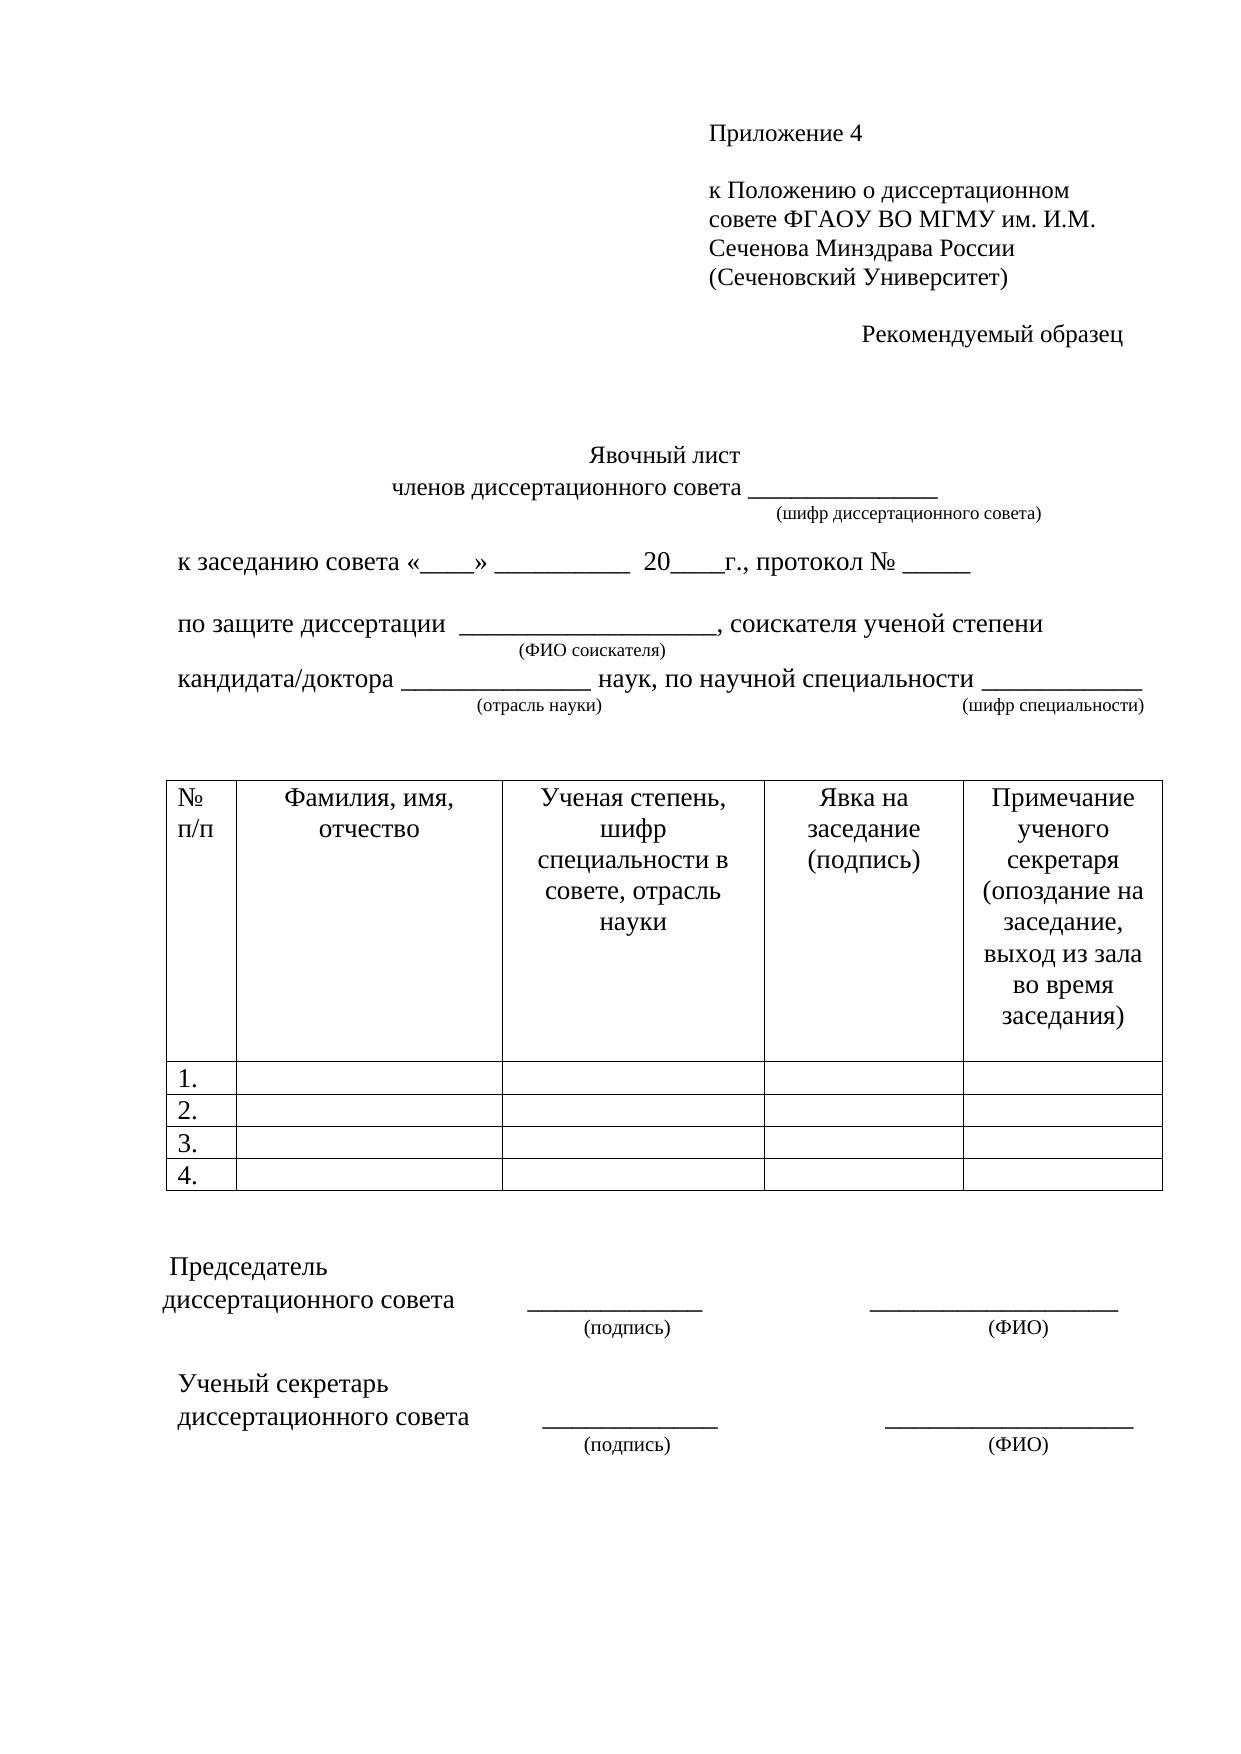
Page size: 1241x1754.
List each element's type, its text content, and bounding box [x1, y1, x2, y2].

text кандидата/доктора _____________ наук, по научной специальности ___________ [177, 660, 1152, 694]
table_header Фамилия, имя, отчество [237, 781, 502, 1061]
table_header Примечание ученого секретаря (опоздание на заседание, выход из зала во время заседания) [964, 781, 1162, 1061]
table_header Ученая степень, шифр специальности в совете, отрасль науки [503, 781, 764, 1061]
text членов диссертационного совета _____________ [177, 468, 1152, 502]
text (шифр диссертационного совета) [177, 502, 1152, 523]
text к заседанию совета «____» __________ 20____г., протокол № _____ [177, 545, 1152, 576]
table_cell [237, 1095, 502, 1126]
table_cell [765, 1062, 963, 1093]
table_cell 3. [167, 1127, 236, 1158]
table_cell [765, 1127, 963, 1158]
text диссертационного совета ____________ _________________ [162, 1281, 1152, 1315]
text к Положению о диссертационном совете ФГАОУ ВО МГМУ им. И.М. Сеченова Минздрава России (Сеченовский Университет) [709, 176, 1123, 291]
table_cell [503, 1095, 764, 1126]
text (подпись) (ФИО) [177, 1432, 1152, 1456]
table_cell 2. [167, 1095, 236, 1126]
text (подпись) (ФИО) [177, 1315, 1152, 1339]
table_cell [503, 1062, 764, 1093]
text (отрасль науки) (шифр специальности) [177, 694, 1152, 715]
table_cell 4. [167, 1159, 236, 1190]
table_cell [964, 1095, 1162, 1126]
table_cell [237, 1062, 502, 1093]
text диссертационного совета ____________ _________________ [177, 1398, 1152, 1432]
table_cell [237, 1159, 502, 1190]
text Ученый секретарь [177, 1367, 1152, 1398]
text Явочный лист [177, 440, 1152, 468]
table_cell [503, 1127, 764, 1158]
table_header № п/п [167, 781, 236, 1061]
table_cell [964, 1127, 1162, 1158]
table_header Явка на заседание (подпись) [765, 781, 963, 1061]
text (ФИО соискателя) [177, 638, 1152, 660]
table_cell [237, 1127, 502, 1158]
table_cell [765, 1095, 963, 1126]
table_cell [765, 1159, 963, 1190]
text по защите диссертации ___________________, соискателя ученой степени [177, 607, 1152, 638]
table_cell 1. [167, 1062, 236, 1093]
table_cell [964, 1062, 1162, 1093]
text Рекомендуемый образец [709, 319, 1123, 348]
text Приложение 4 [177, 118, 1123, 147]
table_cell [964, 1159, 1162, 1190]
table_cell [503, 1159, 764, 1190]
text Председатель [162, 1250, 1152, 1281]
